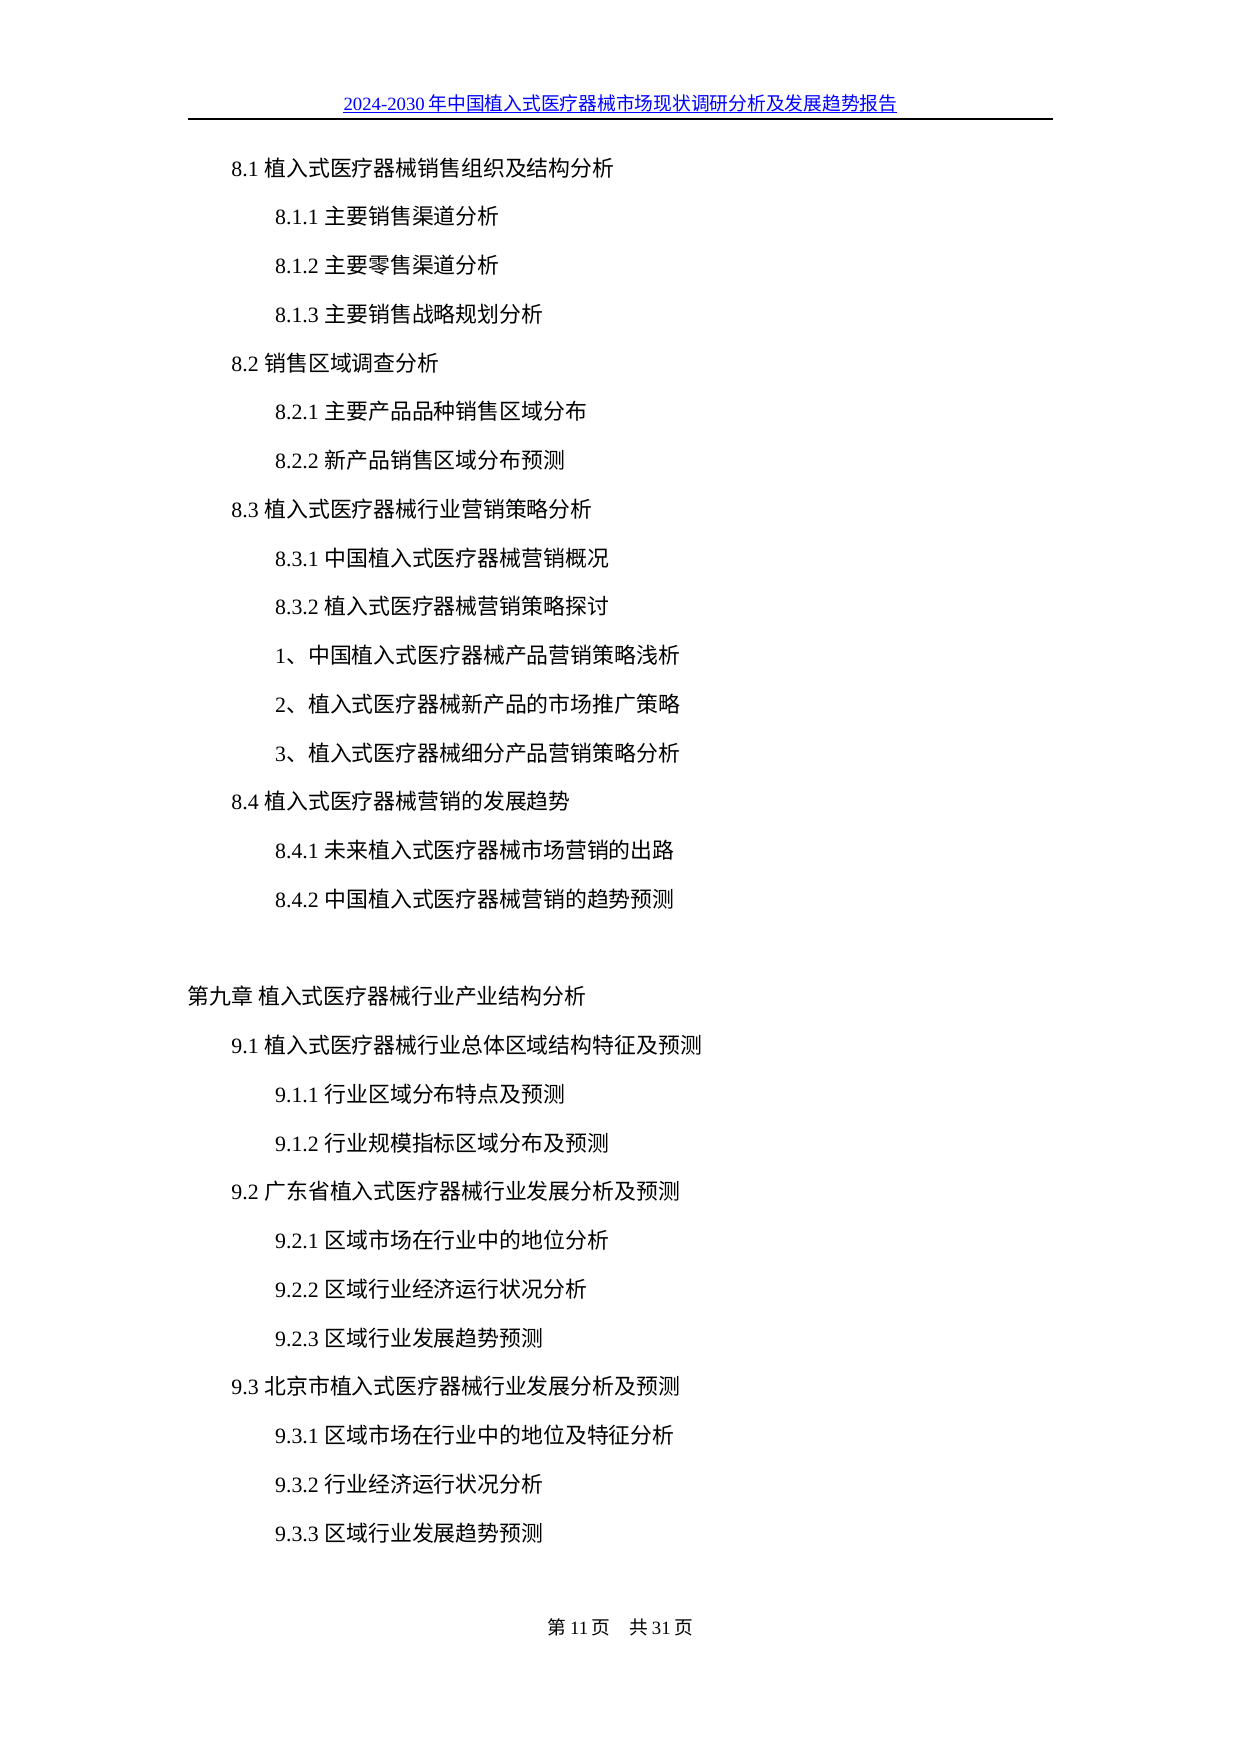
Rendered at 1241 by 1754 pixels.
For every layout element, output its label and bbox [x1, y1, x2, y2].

text [187, 150, 1053, 1548]
